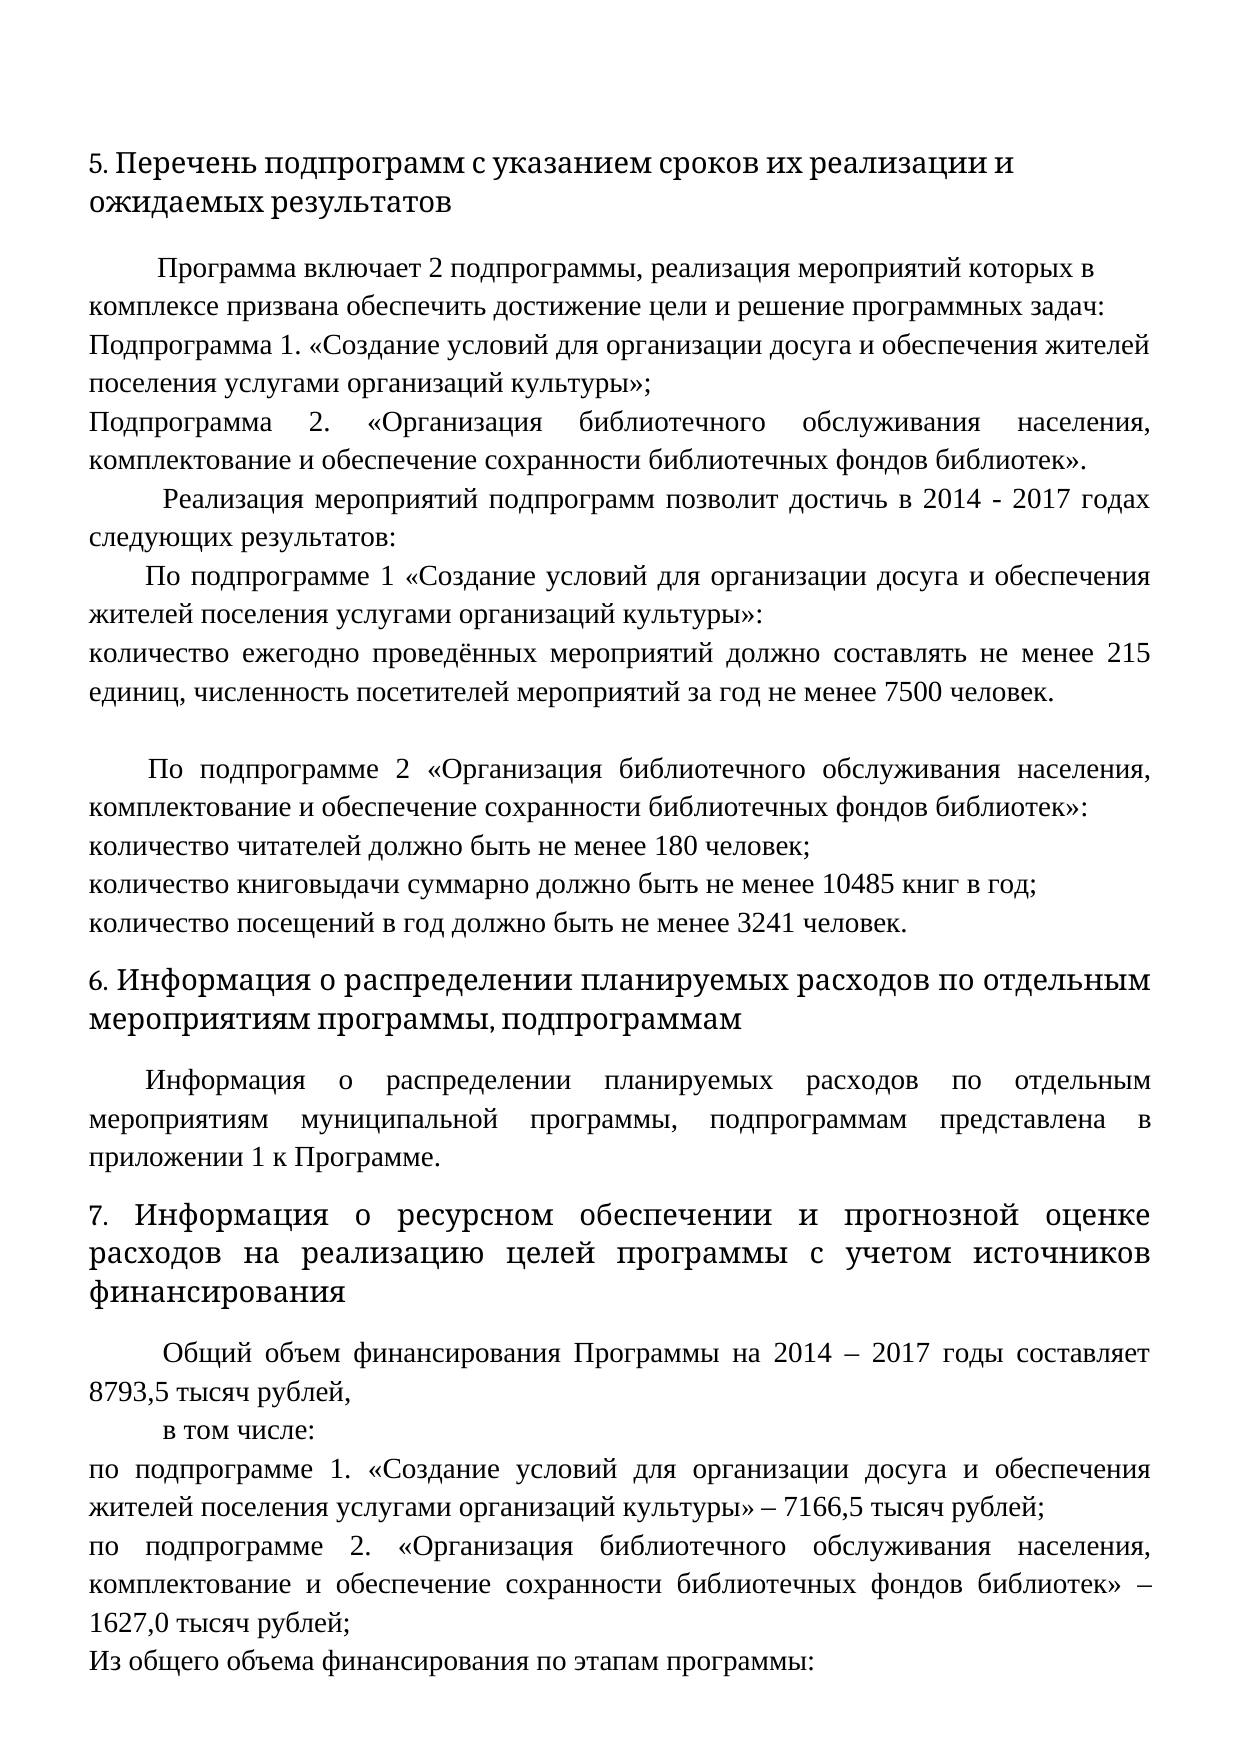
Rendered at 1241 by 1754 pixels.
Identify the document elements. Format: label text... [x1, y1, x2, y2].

text По подпрограмме 1 «Создание условий для организации досуга и обеспечения жителей поселения услугами организаций культуры»: [89, 558, 1152, 630]
text 7. Информация о ресурсном обеспечении и прогнозной оценке расходов на реализацию целей программы с учетом источников финансирования [89, 1199, 1152, 1309]
text Общий объем финансирования Программы на 2014 – 2017 годы составляет 8793,5 тысяч рублей, [89, 1335, 1152, 1407]
text по подпрограмме 2. «Организация библиотечного обслуживания населения, комплектование и обеспечение сохранности библиотечных фондов библиотек» – 1627,0 тысяч рублей; [89, 1528, 1152, 1638]
text Подпрограмма 1. «Создание условий для организации досуга и обеспечения жителей поселения услугами организаций культуры»; [89, 327, 1152, 399]
text По подпрограмме 2 «Организация библиотечного обслуживания населения, комплектование и обеспечение сохранности библиотечных фондов библиотек»: [89, 751, 1152, 823]
text в том числе: [89, 1412, 1152, 1446]
text Реализация мероприятий подпрограмм позволит достичь в 2014 - 2017 годах следующих результатов: [89, 481, 1152, 553]
text Программа включает 2 подпрограммы, реализация мероприятий которых в комплексе призвана обеспечить достижение цели и решение программных задач: [89, 250, 1152, 322]
text количество посещений в год должно быть не менее 3241 человек. [89, 905, 1152, 938]
text по подпрограмме 1. «Создание условий для организации досуга и обеспечения жителей поселения услугами организаций культуры» – 7166,5 тысяч рублей; [89, 1451, 1152, 1523]
text количество книговыдачи суммарно должно быть не менее 10485 книг в год; [89, 866, 1152, 900]
subtitle 5. Перечень подпрограмм с указанием сроков их реализации и ожидаемых результатов [89, 148, 1152, 220]
text количество ежегодно проведённых мероприятий должно составлять не менее 215 единиц, численность посетителей мероприятий за год не менее 7500 человек. [89, 635, 1152, 707]
text Подпрограмма 2. «Организация библиотечного обслуживания населения, комплектование и обеспечение сохранности библиотечных фондов библиотек». [89, 404, 1152, 476]
text 6. Информация о распределении планируемых расходов по отдельным мероприятиям программы, подпрограммам [89, 964, 1152, 1036]
text количество читателей должно быть не менее 180 человек; [89, 828, 1152, 861]
text Из общего объема финансирования по этапам программы: [89, 1643, 1152, 1677]
text Информация о распределении планируемых расходов по отдельным мероприятиям муниципальной программы, подпрограммам представлена в приложении 1 к Программе. [89, 1062, 1152, 1173]
